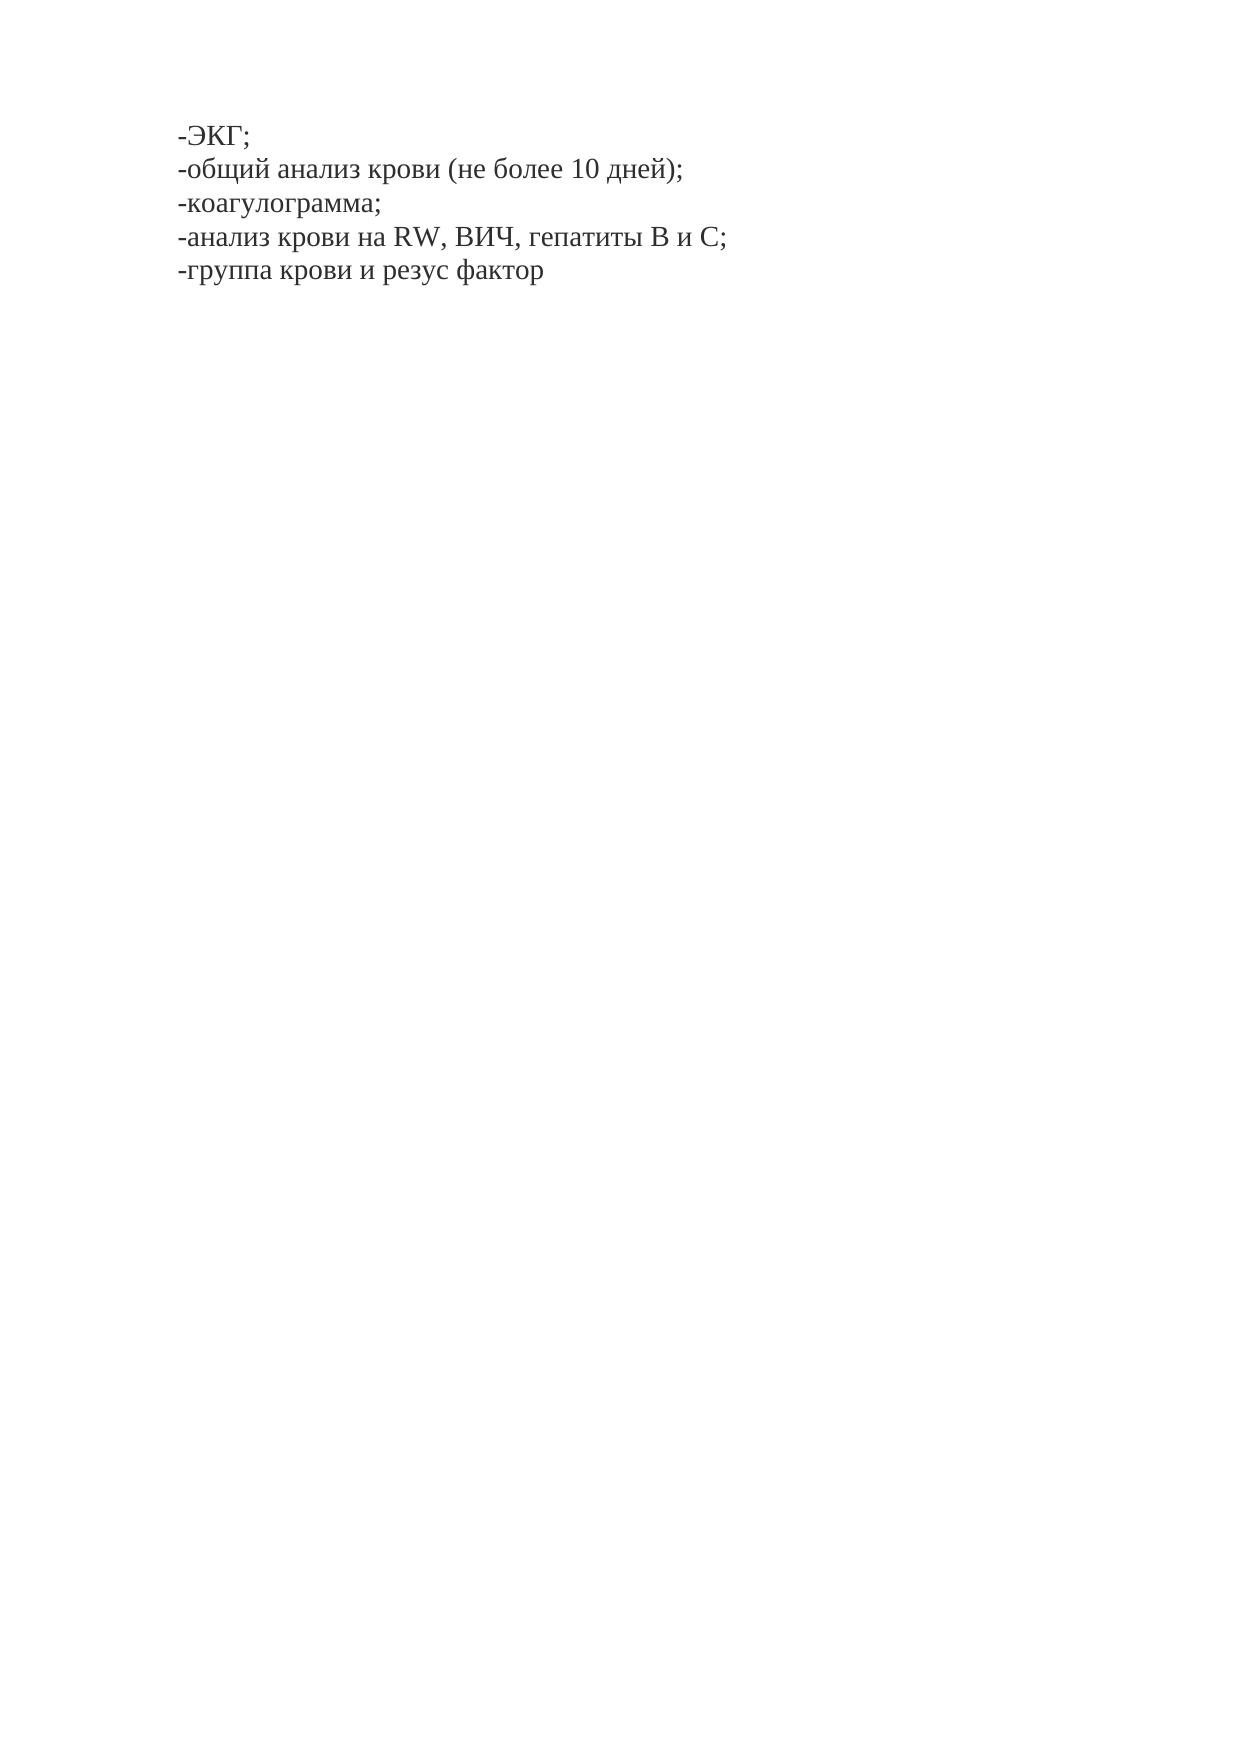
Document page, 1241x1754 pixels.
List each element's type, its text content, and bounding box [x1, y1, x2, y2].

text -общий анализ крови (не более 10 дней); [177, 152, 1152, 185]
text -группа крови и резус фактор [177, 252, 1152, 286]
text -ЭКГ; [177, 118, 1152, 152]
text -коагулограмма; [177, 185, 1152, 219]
text -анализ крови на RW, ВИЧ, гепатиты В и С; [177, 219, 1152, 252]
